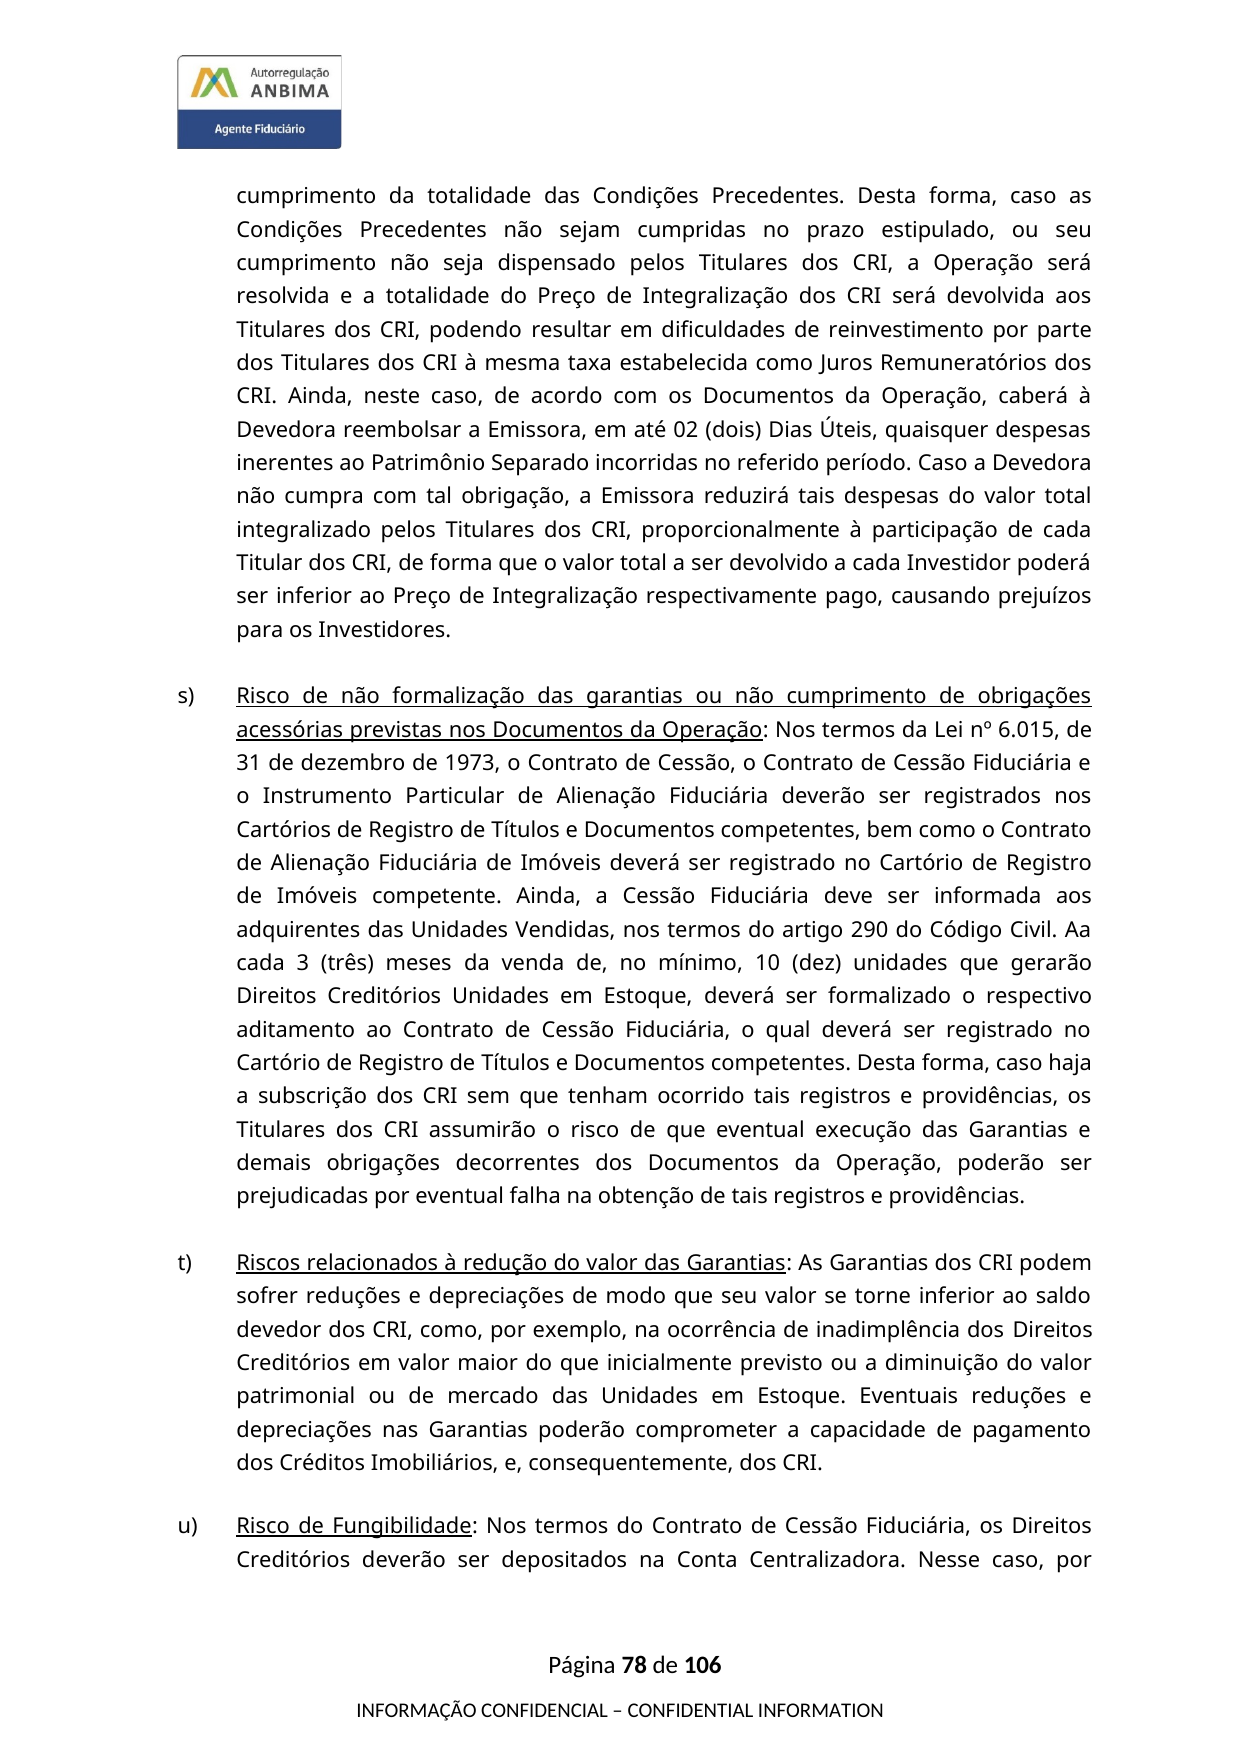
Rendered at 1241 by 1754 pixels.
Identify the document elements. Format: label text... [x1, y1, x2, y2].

list Risco de não formalização das garantias ou não cumprimento de obrigações acessórias previstas nos Documentos da Operação: Nos termos da Lei nº 6.015, de 31 de dezembro de 1973, o Contrato de Cessão, o Contrato de Cessão Fiduciária e o Instrumento Particular de Alienação Fiduciária deverão ser registrados nos Cartórios de Registro de Títulos e Documentos competentes, bem como o Contrato de Alienação Fiduciária de Imóveis deverá ser registrado no Cartório de Registro de Imóveis competente. Ainda, a Cessão Fiduciária deve ser informada aos adquirentes das Unidades Vendidas, nos termos do artigo 290 do Código Civil. Aa cada 3 (três) meses da venda de, no mínimo, 10 (dez) unidades que gerarão Direitos Creditórios Unidades em Estoque, deverá ser formalizado o respectivo aditamento ao Contrato de Cessão Fiduciária, o qual deverá ser registrado no Cartório de Registro de Títulos e Documentos competentes. Desta forma, caso haja a subscrição dos CRI sem que tenham ocorrido tais registros e providências, os Titulares dos CRI assumirão o risco de que eventual execução das Garantias e demais obrigações decorrentes dos Documentos da Operação, poderão ser prejudicadas por eventual falha na obtenção de tais registros e providências. [177, 677, 1092, 1211]
picture [177, 55, 342, 149]
list Riscos relacionados à redução do valor das Garantias: As Garantias dos CRI podem sofrer reduções e depreciações de modo que seu valor se torne inferior ao saldo devedor dos CRI, como, por exemplo, na ocorrência de inadimplência dos Direitos Creditórios em valor maior do que inicialmente previsto ou a diminuição do valor patrimonial ou de mercado das Unidades em Estoque. Eventuais reduções e depreciações nas Garantias poderão comprometer a capacidade de pagamento dos Créditos Imobiliários, e, consequentemente, dos CRI. [177, 1244, 1092, 1477]
